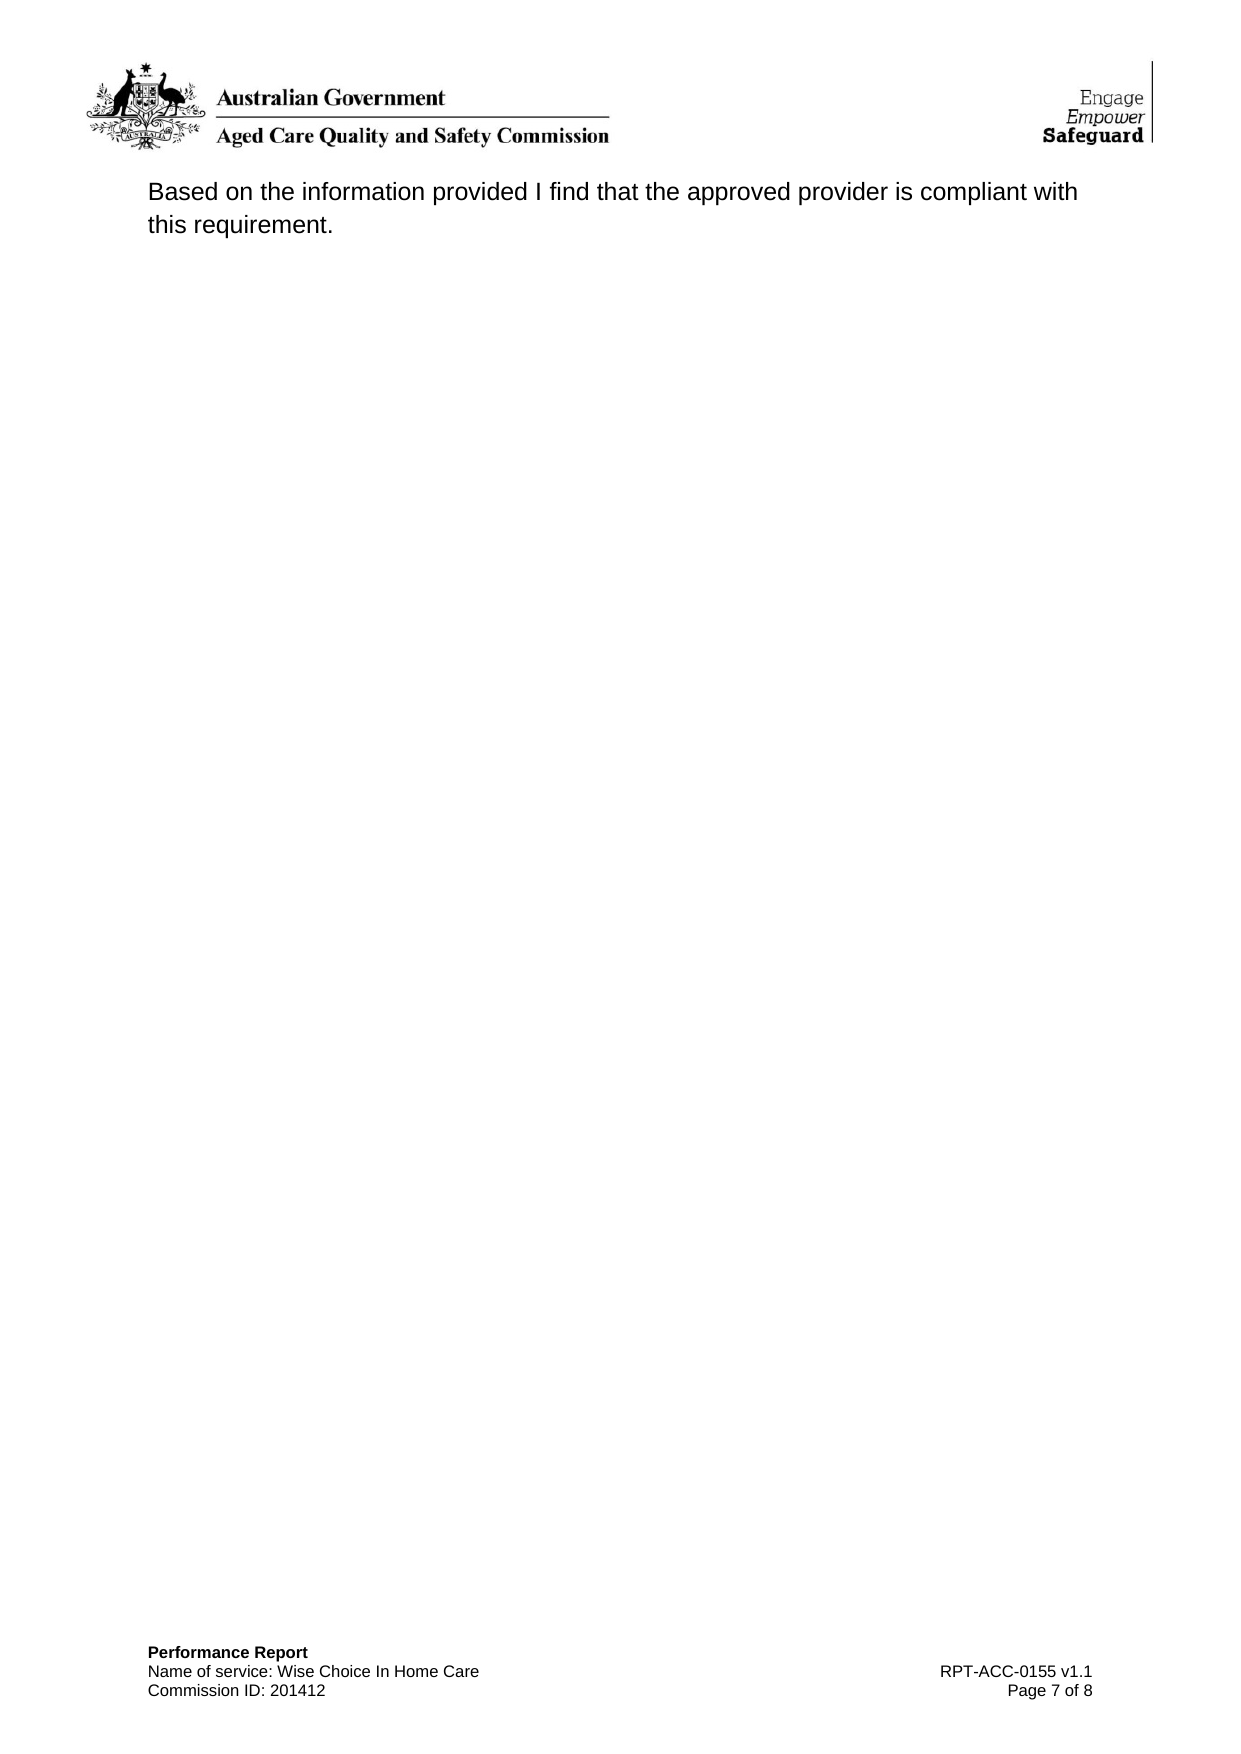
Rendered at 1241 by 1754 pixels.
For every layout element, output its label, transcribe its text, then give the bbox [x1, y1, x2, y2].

text Based on the information provided I find that the approved provider is compliant with this requirement. [148, 177, 1092, 239]
picture [0, 1, 1241, 171]
